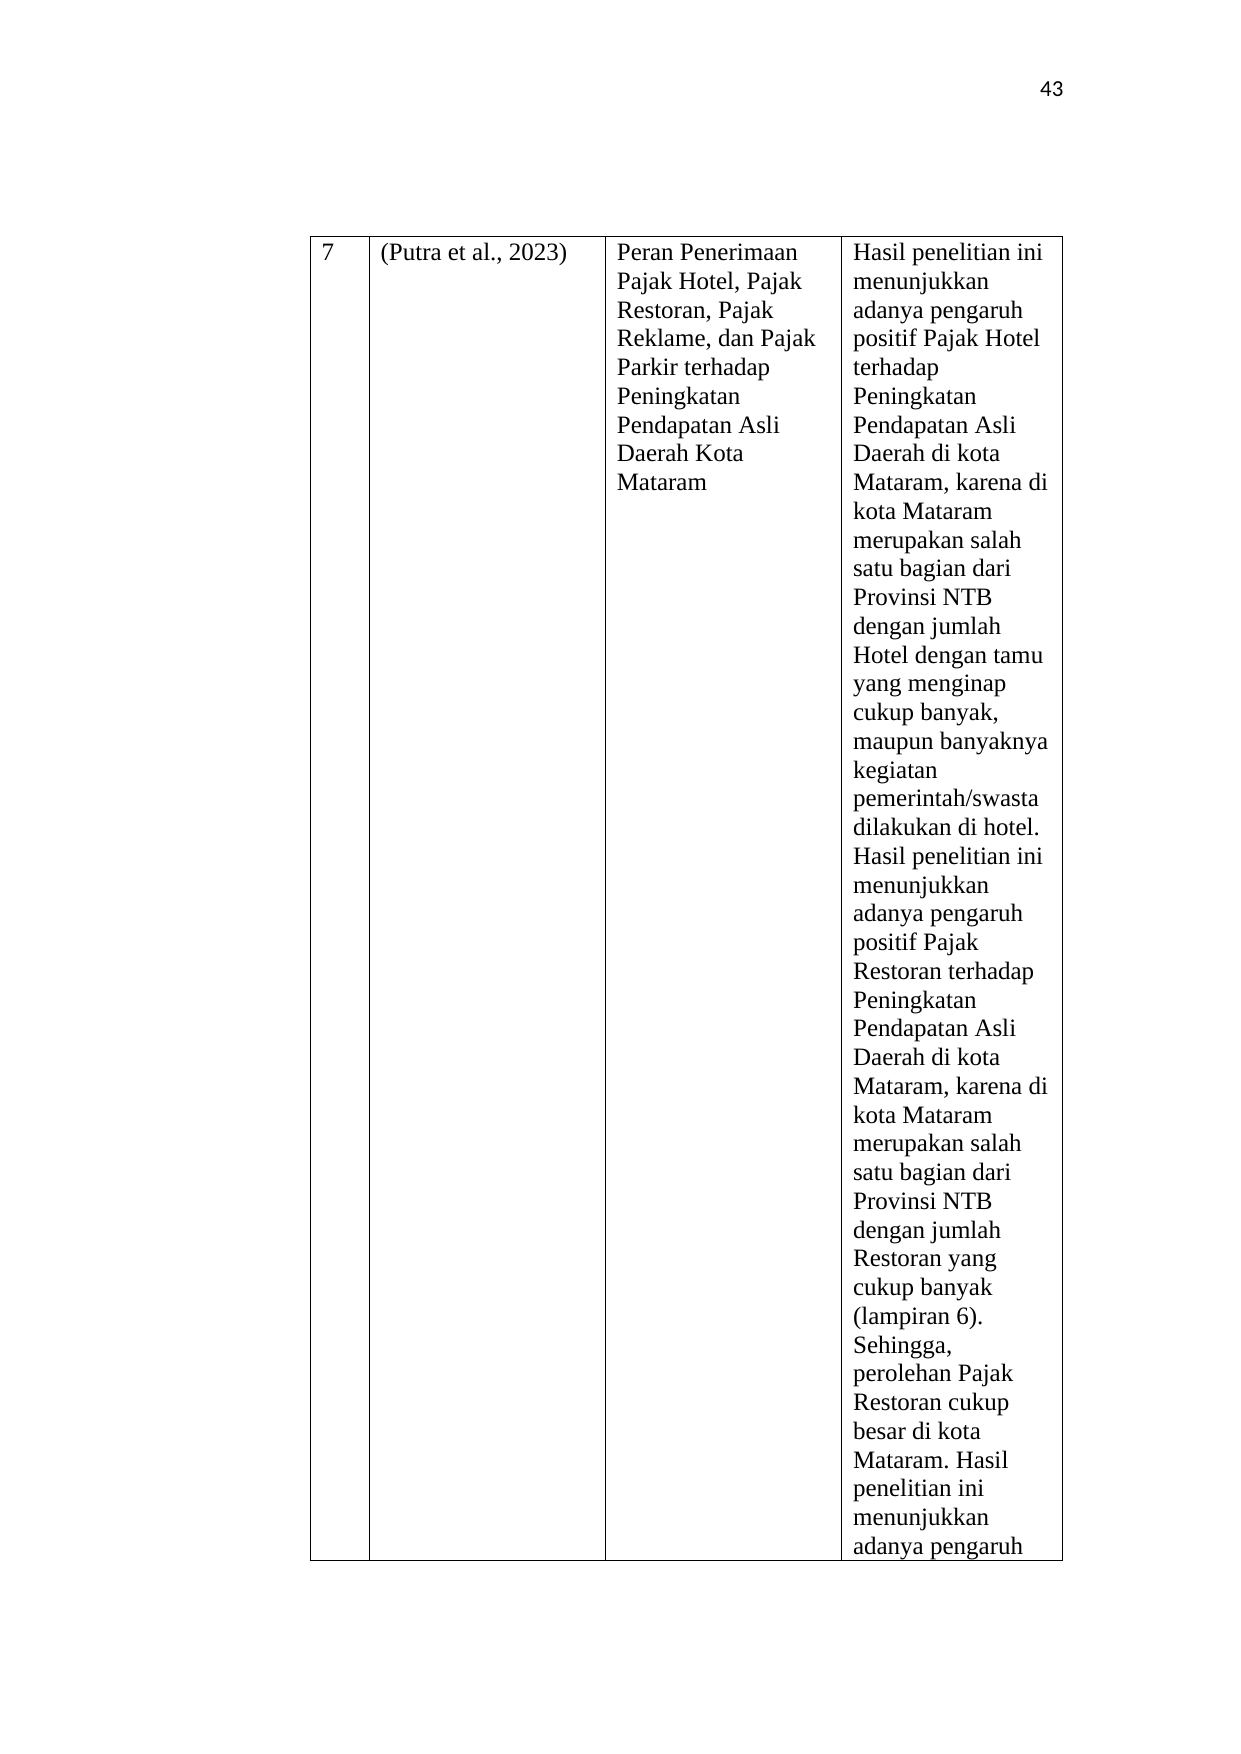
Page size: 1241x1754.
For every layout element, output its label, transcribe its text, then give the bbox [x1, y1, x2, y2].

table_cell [370, 237, 605, 1560]
table_cell 7 [311, 237, 369, 1560]
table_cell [842, 237, 1062, 1560]
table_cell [606, 237, 841, 1560]
